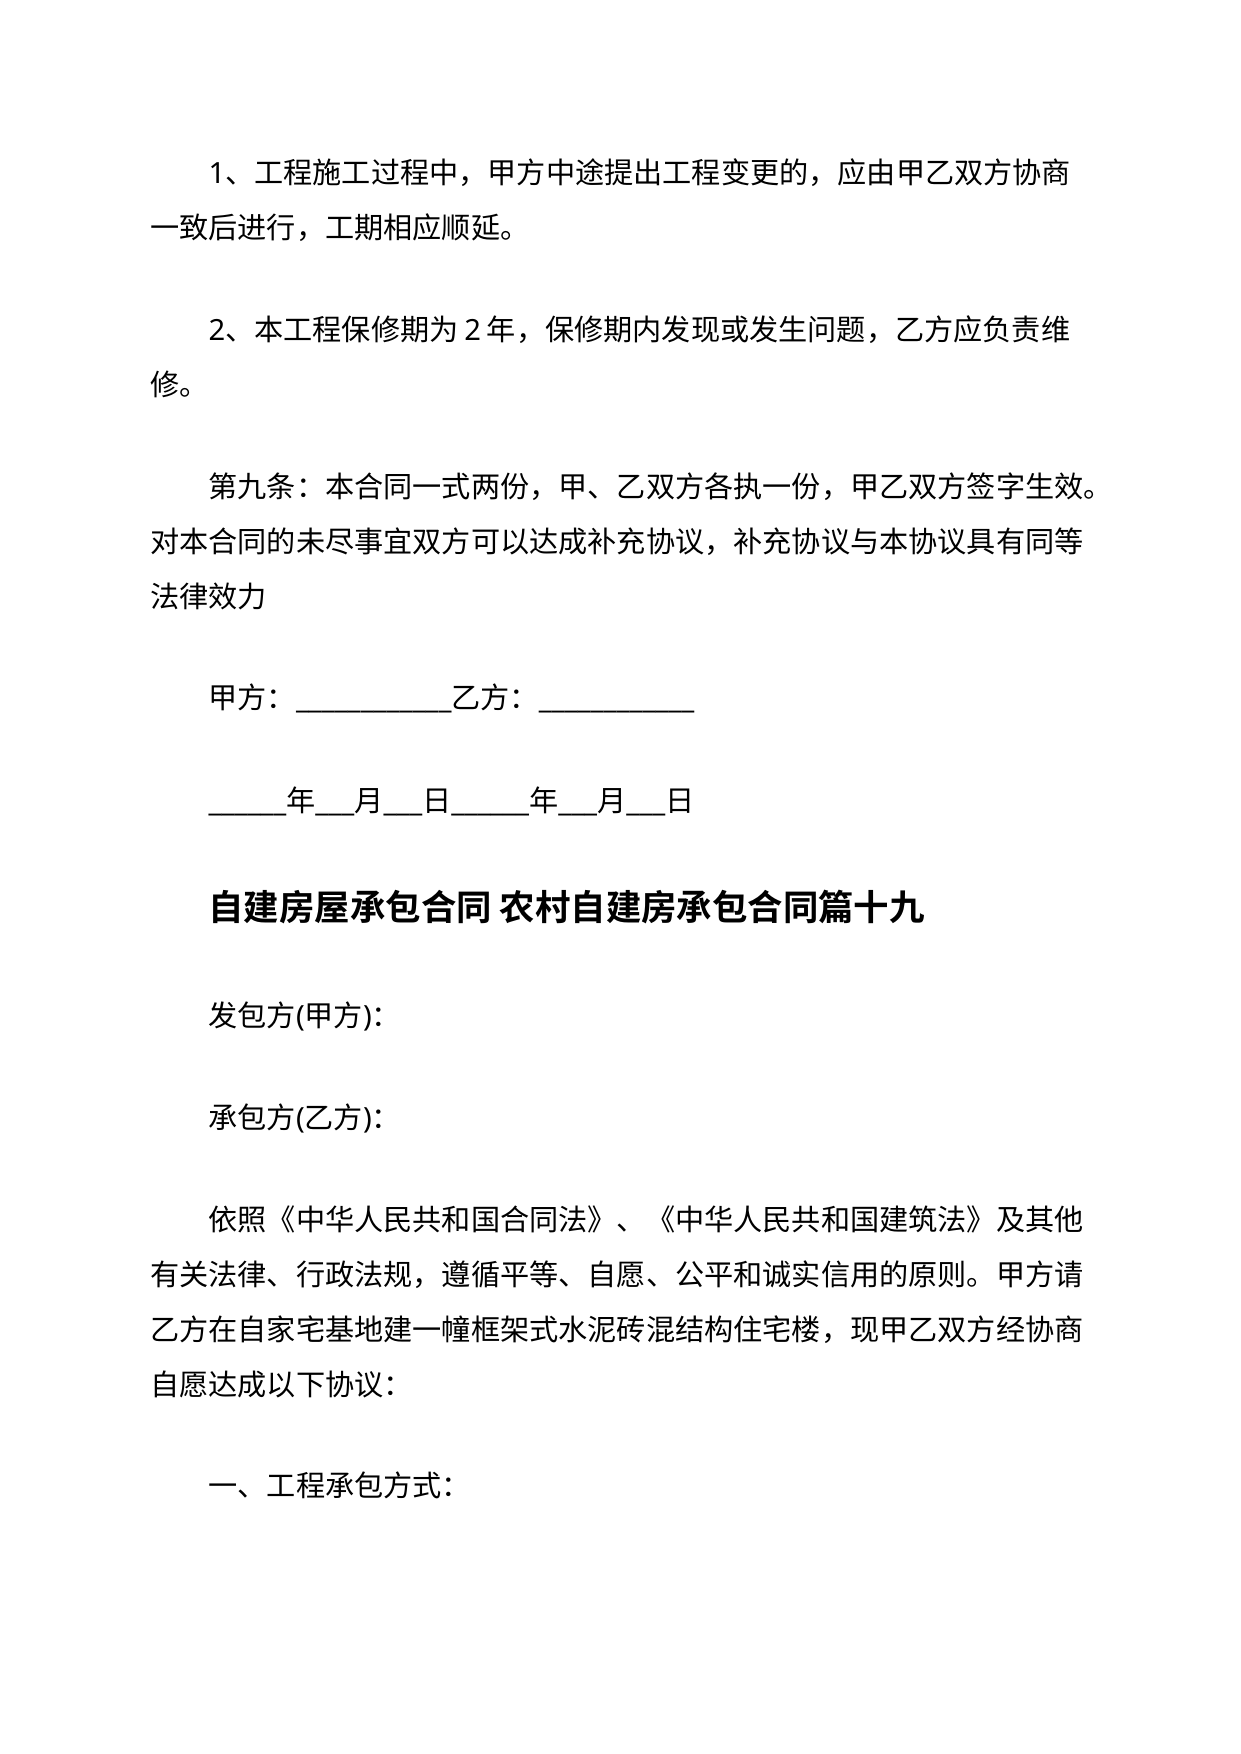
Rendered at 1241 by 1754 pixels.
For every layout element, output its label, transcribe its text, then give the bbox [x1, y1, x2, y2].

text 一、工程承包方式： [150, 1463, 1090, 1505]
text 1、工程施工过程中，甲方中途提出工程变更的，应由甲乙双方协商一致后进行，工期相应顺延。 [150, 150, 1090, 247]
text 2、本工程保修期为2年，保修期内发现或发生问题，乙方应负责维修。 [150, 307, 1090, 404]
text ______年___月___日______年___月___日 [150, 777, 1090, 819]
text 承包方(乙方)： [150, 1094, 1090, 1137]
text 发包方(甲方)： [150, 992, 1090, 1035]
text 甲方：____________乙方：____________ [150, 675, 1090, 717]
text 第九条：本合同一式两份，甲、乙双方各执一份，甲乙双方签字生效。对本合同的未尽事宜双方可以达成补充协议，补充协议与本协议具有同等法律效力 [150, 463, 1090, 616]
text 依照《中华人民共和国合同法》、《中华人民共和国建筑法》及其他有关法律、行政法规，遵循平等、自愿、公平和诚实信用的原则。甲方请乙方在自家宅基地建一幢框架式水泥砖混结构住宅楼，现甲乙双方经协商自愿达成以下协议： [150, 1196, 1090, 1403]
text 自建房屋承包合同 农村自建房承包合同篇十九 [150, 879, 1090, 930]
